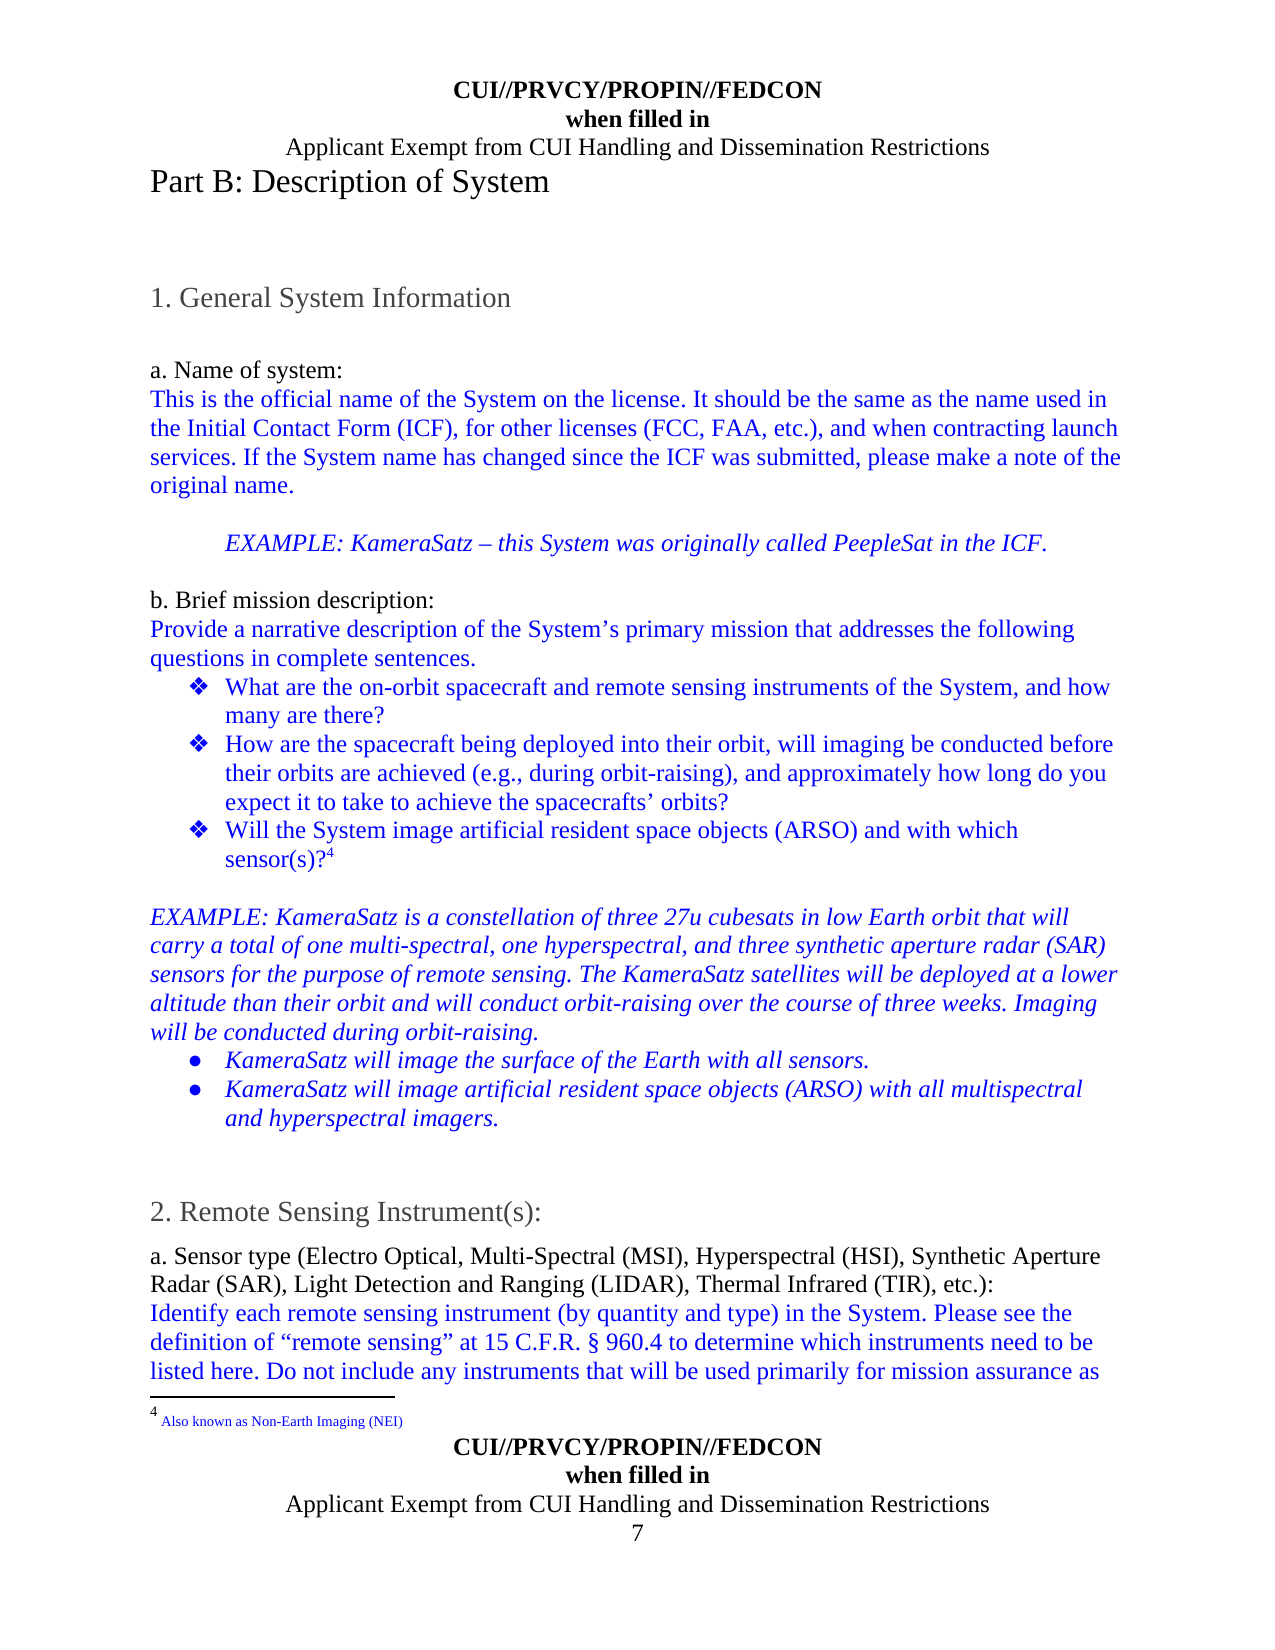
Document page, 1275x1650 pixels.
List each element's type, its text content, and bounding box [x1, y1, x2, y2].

list KameraSatz will image the surface of the Earth with all sensors. [187, 1046, 1125, 1074]
text Provide a narrative description of the System’s primary mission that addresses the following questions in complete sentences. [150, 614, 1125, 672]
text b. Brief mission description: [150, 586, 1125, 614]
list What are the on-orbit spacecraft and remote sensing instruments of the System, and how many are there? [187, 672, 1125, 729]
text a. Name of system: [150, 356, 1125, 384]
text This is the official name of the System on the license. It should be the same as the name used in the Initial Contact Form (ICF), for other licenses (FCC, FAA, etc.), and when contracting launch services. If the System name has changed since the ICF was submitted, please make a note of the original name. [150, 384, 1125, 499]
text EXAMPLE: KameraSatz – this System was originally called PeepleSat in the ICF. [150, 528, 1125, 557]
subtitle 2. Remote Sensing Instrument(s): [150, 1194, 1125, 1227]
list How are the spacecraft being deployed into their orbit, will imaging be conducted before their orbits are achieved (e.g., during orbit-raising), and approximately how long do you expect it to take to achieve the spacecrafts’ orbits? [187, 729, 1125, 816]
subtitle Part B: Description of System [150, 161, 1125, 199]
list Will the System image artificial resident space objects (ARSO) and with which sensor(s)? [187, 816, 1125, 873]
subtitle 1. General System Information [150, 280, 1125, 313]
text EXAMPLE: KameraSatz is a constellation of three 27u cubesats in low Earth orbit that will carry a total of one multi-spectral, one hyperspectral, and three synthetic aperture radar (SAR) sensors for the purpose of remote sensing. The KameraSatz satellites will be deployed at a lower altitude than their orbit and will conduct orbit-raising over the course of three weeks. Imaging will be conducted during orbit-raising. [150, 902, 1125, 1046]
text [150, 1298, 1125, 1384]
list KameraSatz will image artificial resident space objects (ARSO) with all multispectral and hyperspectral imagers. [187, 1074, 1125, 1132]
text a. Sensor type (Electro Optical, Multi-Spectral (MSI), Hyperspectral (HSI), Synthetic Aperture Radar (SAR), Light Detection and Ranging (LIDAR), Thermal Infrared (TIR), etc.): [150, 1241, 1125, 1298]
